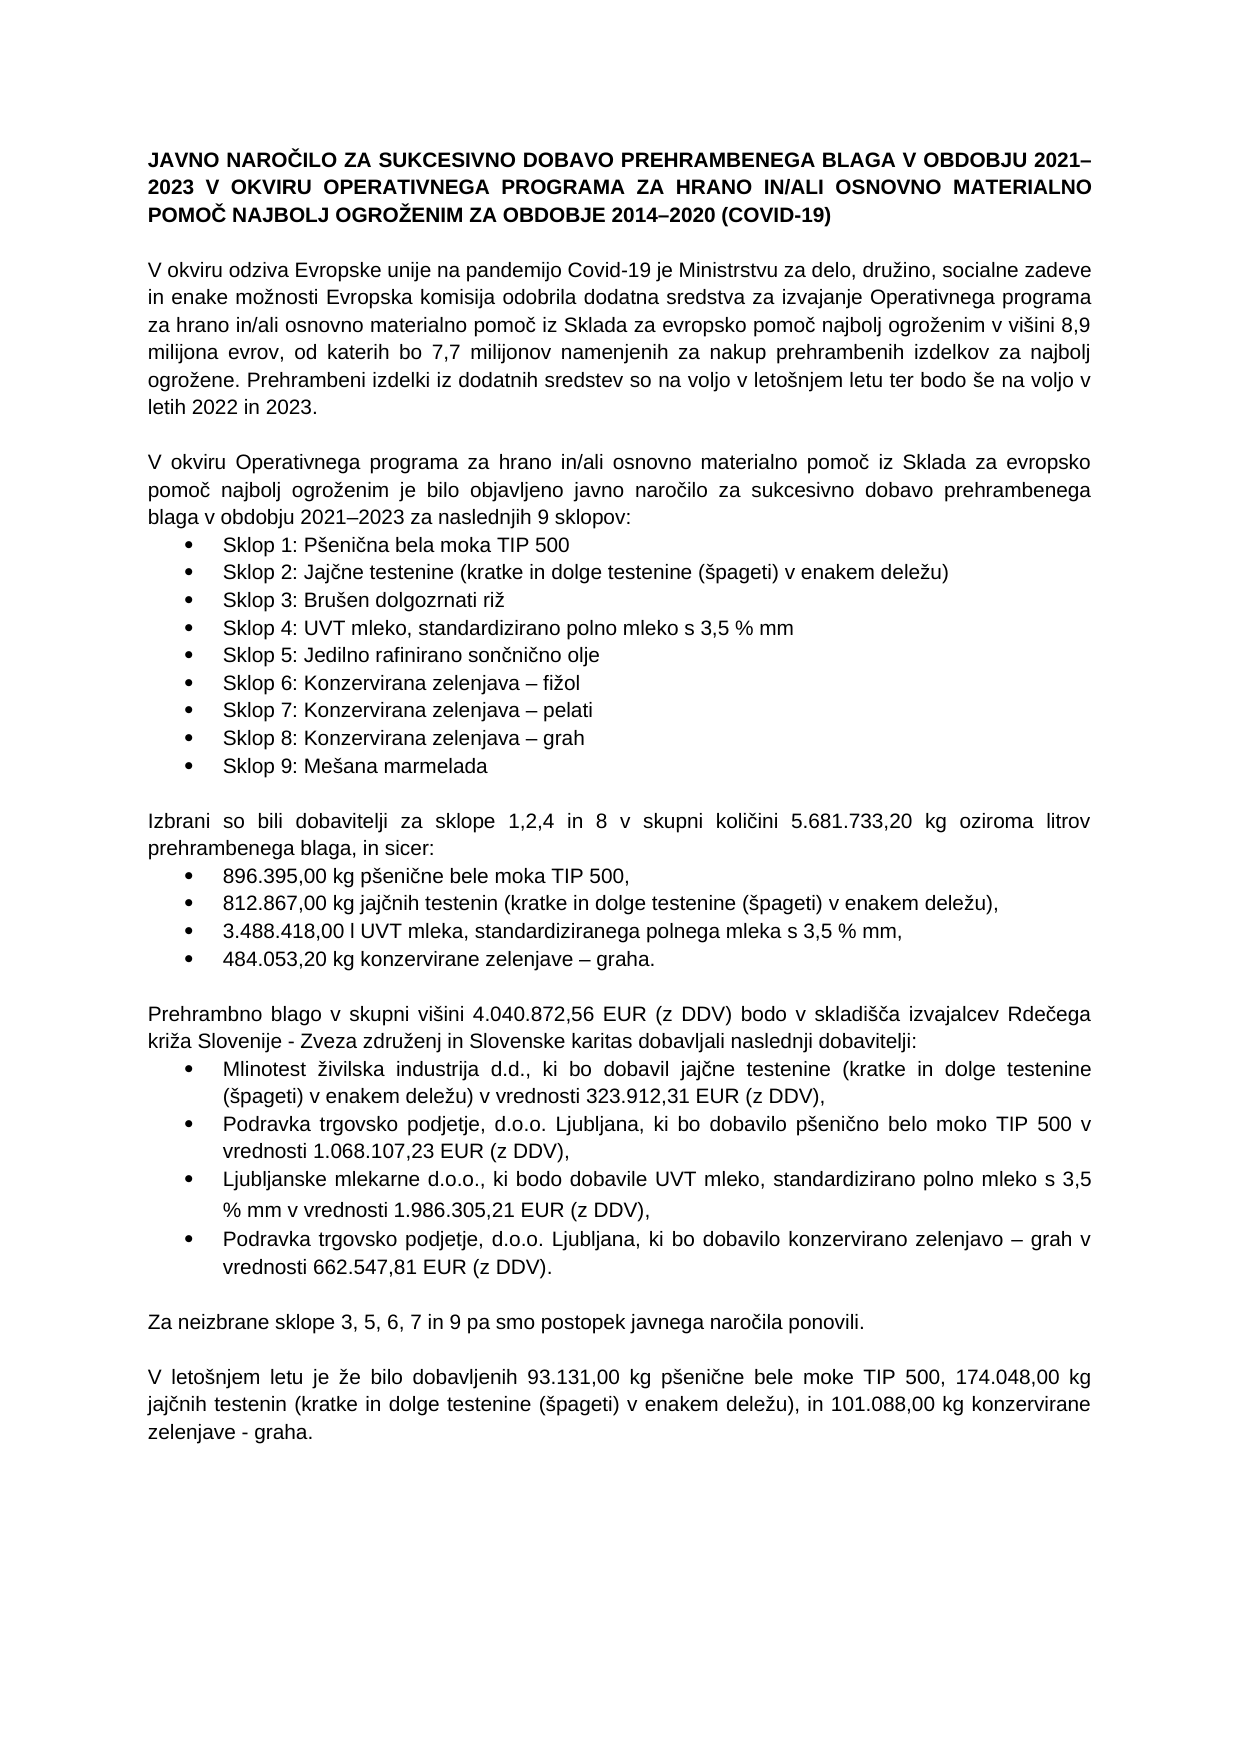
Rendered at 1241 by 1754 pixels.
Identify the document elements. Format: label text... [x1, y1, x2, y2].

text Prehrambno blago v skupni višini 4.040.872,56 EUR (z DDV) bodo v skladišča izvajalcev Rdečega križa Slovenije - Zveza združenj in Slovenske karitas dobavljali naslednji dobavitelji: [148, 1001, 1093, 1053]
text Izbrani so bili dobavitelji za sklope 1,2,4 in 8 v skupni količini 5.681.733,20 kg oziroma litrov prehrambenega blaga, in sicer: [148, 808, 1093, 860]
list 812.867,00 kg jajčnih testenin (kratke in dolge testenine (špageti) v enakem deležu), [185, 891, 1093, 915]
text V okviru Operativnega programa za hrano in/ali osnovno materialno pomoč iz Sklada za evropsko pomoč najbolj ogroženim je bilo objavljeno javno naročilo za sukcesivno dobavo prehrambenega blaga v obdobju 2021–2023 za naslednjih 9 sklopov: [148, 450, 1093, 529]
list Sklop 7: Konzervirana zelenjava – pelati [185, 698, 1093, 722]
list Sklop 6: Konzervirana zelenjava – fižol [185, 671, 1093, 695]
text V letošnjem letu je že bilo dobavljenih 93.131,00 kg pšenične bele moke TIP 500, 174.048,00 kg jajčnih testenin (kratke in dolge testenine (špageti) v enakem deležu), in 101.088,00 kg konzervirane zelenjave - graha. [148, 1365, 1093, 1444]
list Sklop 4: UVT mleko, standardizirano polno mleko s 3,5 % mm [185, 615, 1093, 639]
list Podravka trgovsko podjetje, d.o.o. Ljubljana, ki bo dobavilo pšenično belo moko TIP 500 v vrednosti 1.068.107,23 EUR (z DDV), [185, 1112, 1093, 1163]
list 3.488.418,00 l UVT mleka, standardiziranega polnega mleka s 3,5 % mm, [185, 919, 1093, 943]
list Sklop 5: Jedilno rafinirano sončnično olje [185, 643, 1093, 667]
list Sklop 9: Mešana marmelada [185, 753, 1093, 777]
list 484.053,20 kg konzervirane zelenjave – graha. [185, 946, 1093, 970]
list Ljubljanske mlekarne d.o.o., ki bodo dobavile UVT mleko, standardizirano polno mleko s 3,5 % mm v vrednosti 1.986.305,21 EUR (z DDV), [185, 1167, 1093, 1223]
text Za neizbrane sklope 3, 5, 6, 7 in 9 pa smo postopek javnega naročila ponovili. [148, 1310, 1093, 1334]
list Sklop 3: Brušen dolgozrnati riž [185, 588, 1093, 612]
list Mlinotest živilska industrija d.d., ki bo dobavil jajčne testenine (kratke in dolge testenine (špageti) v enakem deležu) v vrednosti 323.912,31 EUR (z DDV), [185, 1056, 1093, 1108]
text V okviru odziva Evropske unije na pandemijo Covid-19 je Ministrstvu za delo, družino, socialne zadeve in enake možnosti Evropska komisija odobrila dodatna sredstva za izvajanje Operativnega programa za hrano in/ali osnovno materialno pomoč iz Sklada za evropsko pomoč najbolj ogroženim v višini 8,9 milijona evrov, od katerih bo 7,7 milijonov namenjenih za nakup prehrambenih izdelkov za najbolj ogrožene. Prehrambeni izdelki iz dodatnih sredstev so na voljo v letošnjem letu ter bodo še na voljo v letih 2022 in 2023. [148, 258, 1093, 419]
text JAVNO NAROČILO ZA SUKCESIVNO DOBAVO PREHRAMBENEGA BLAGA V OBDOBJU 2021–2023 V OKVIRU OPERATIVNEGA PROGRAMA ZA HRANO IN/ALI OSNOVNO MATERIALNO POMOČ NAJBOLJ OGROŽENIM ZA OBDOBJE 2014–2020 (COVID-19) [148, 148, 1093, 227]
list Sklop 2: Jajčne testenine (kratke in dolge testenine (špageti) v enakem deležu) [185, 560, 1093, 584]
list Podravka trgovsko podjetje, d.o.o. Ljubljana, ki bo dobavilo konzervirano zelenjavo – grah v vrednosti 662.547,81 EUR (z DDV). [185, 1227, 1093, 1279]
list Sklop 8: Konzervirana zelenjava – grah [185, 726, 1093, 750]
list Sklop 1: Pšenična bela moka TIP 500 [185, 533, 1093, 557]
list 896.395,00 kg pšenične bele moka TIP 500, [185, 863, 1093, 888]
